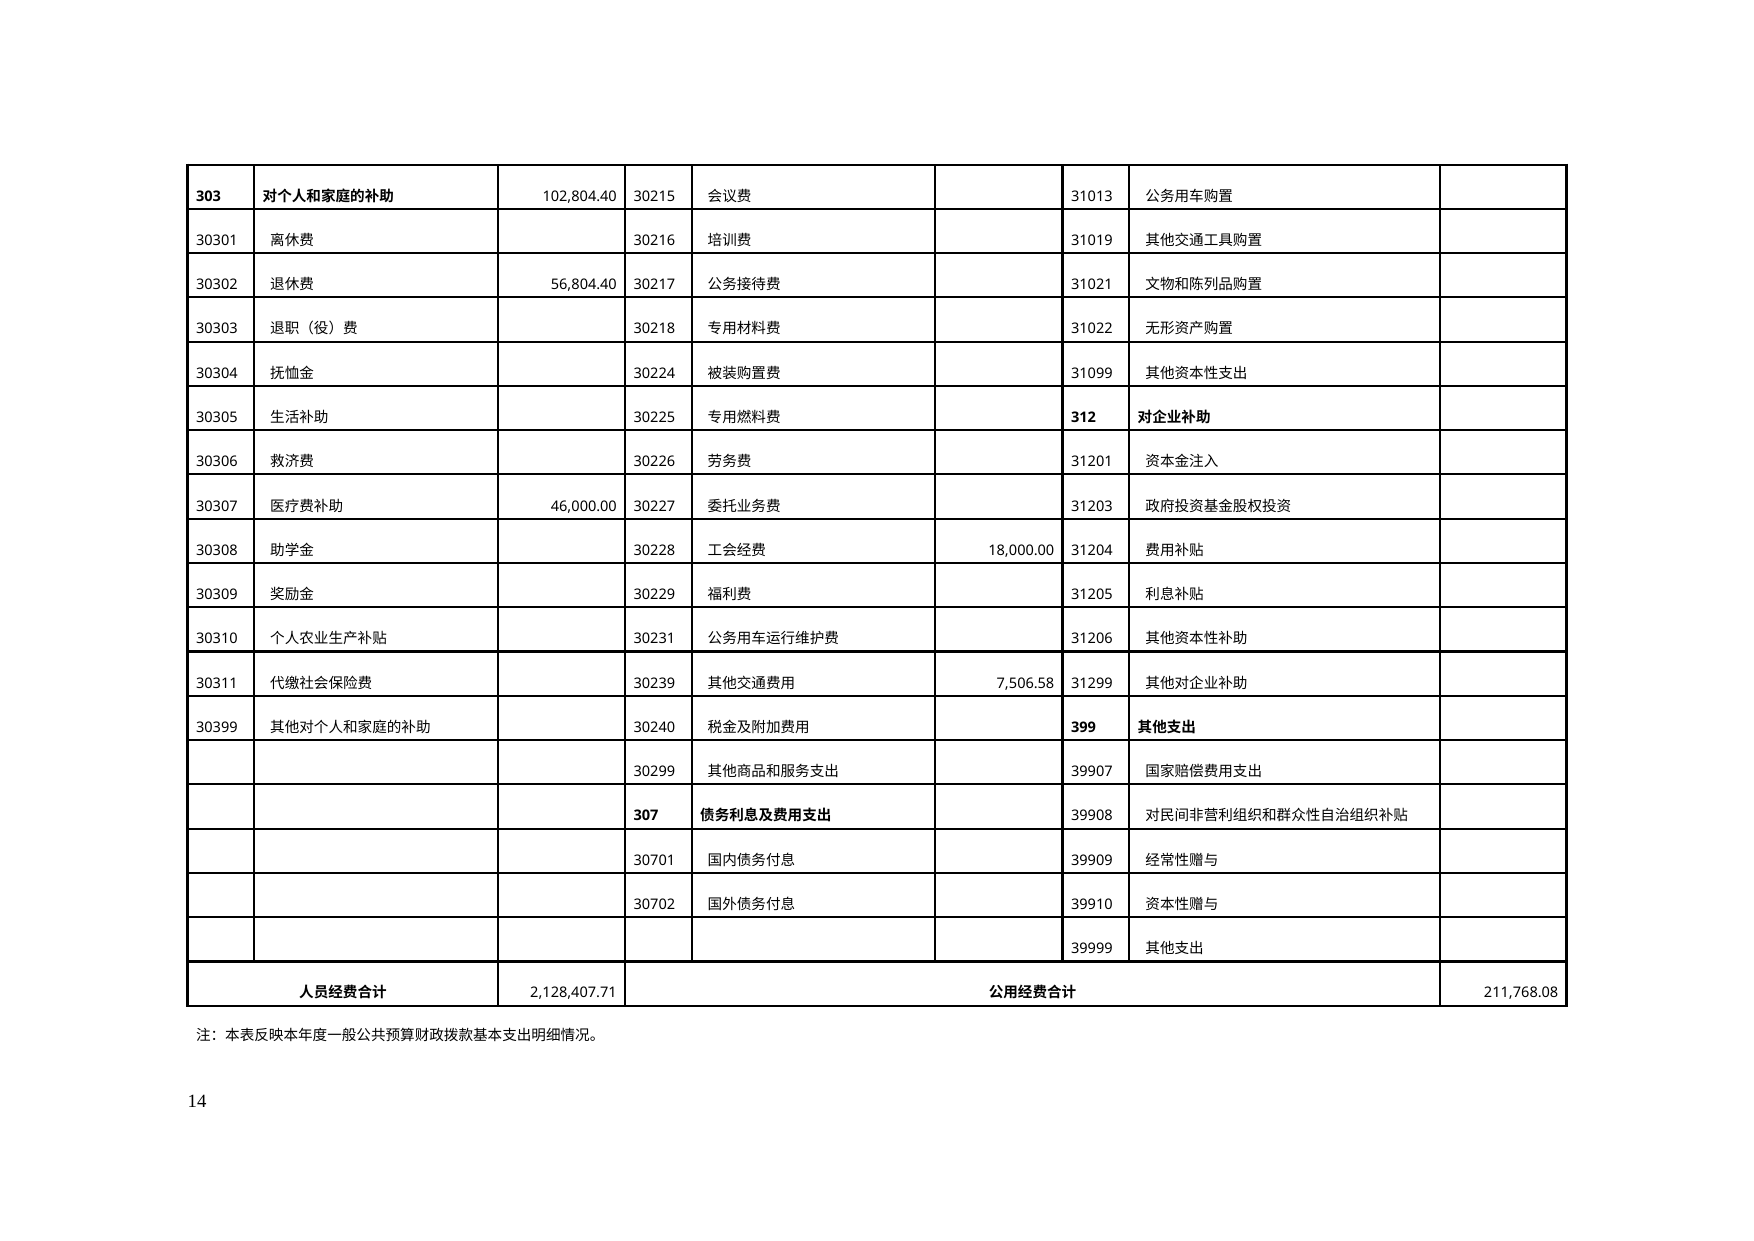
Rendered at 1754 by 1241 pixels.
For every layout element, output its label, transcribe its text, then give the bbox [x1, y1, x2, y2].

table_cell 救济费 [255, 431, 497, 473]
table_cell 其他对个人和家庭的补助 [255, 697, 497, 739]
table_cell [499, 653, 624, 695]
table_cell 30304 [189, 343, 253, 385]
table_cell [936, 254, 1061, 296]
table_cell [499, 387, 624, 429]
table_cell [936, 431, 1061, 473]
table_cell [499, 298, 624, 341]
table_cell [936, 166, 1061, 208]
table_cell [1441, 431, 1565, 473]
table_cell [936, 298, 1061, 341]
table_cell [1441, 741, 1565, 783]
table_cell 对企业补助 [1130, 387, 1439, 429]
table_cell [1441, 520, 1565, 562]
table_cell 312 [1064, 387, 1128, 429]
table_cell 39908 [1064, 785, 1128, 827]
table_cell 399 [1064, 697, 1128, 739]
table_cell [189, 874, 253, 916]
table_cell 30224 [626, 343, 691, 385]
table_cell 30227 [626, 475, 691, 518]
table_cell 医疗费补助 [255, 475, 497, 518]
table_cell 31022 [1064, 298, 1128, 341]
table_cell [936, 785, 1061, 827]
table_cell [1441, 475, 1565, 518]
table_cell 303 [189, 166, 253, 208]
table_cell [255, 741, 497, 783]
table_cell 专用燃料费 [693, 387, 934, 429]
table_cell 30302 [189, 254, 253, 296]
table_cell [1441, 210, 1565, 252]
table_cell 30299 [626, 741, 691, 783]
table_cell [1441, 564, 1565, 606]
table_cell [499, 785, 624, 827]
table_cell 离休费 [255, 210, 497, 252]
table_cell [189, 785, 253, 827]
table_cell 被装购置费 [693, 343, 934, 385]
table_cell 税金及附加费用 [693, 697, 934, 739]
table_cell 30231 [626, 608, 691, 650]
table_cell 30303 [189, 298, 253, 341]
table_cell 委托业务费 [693, 475, 934, 518]
table_cell 会议费 [693, 166, 934, 208]
table_cell [189, 830, 253, 872]
table_cell [499, 564, 624, 606]
table_cell 其他商品和服务支出 [693, 741, 934, 783]
table_cell 30702 [626, 874, 691, 916]
table_cell 人员经费合计 [189, 963, 497, 1004]
table_cell 无形资产购置 [1130, 298, 1439, 341]
table_cell 18,000.00 [936, 520, 1061, 562]
table_cell [499, 343, 624, 385]
table_cell 31299 [1064, 653, 1128, 695]
table_cell [1441, 918, 1565, 960]
table_cell 奖励金 [255, 564, 497, 606]
table_cell 30308 [189, 520, 253, 562]
table_cell [255, 918, 497, 960]
table_cell 30701 [626, 830, 691, 872]
table_cell 公务接待费 [693, 254, 934, 296]
table_cell 费用补贴 [1130, 520, 1439, 562]
table_cell 39909 [1064, 830, 1128, 872]
table_cell 46,000.00 [499, 475, 624, 518]
table_cell 公务用车运行维护费 [693, 608, 934, 650]
table_cell 31205 [1064, 564, 1128, 606]
table_cell 经常性赠与 [1130, 830, 1439, 872]
table_cell [936, 343, 1061, 385]
table_cell [1441, 874, 1565, 916]
table_cell 政府投资基金股权投资 [1130, 475, 1439, 518]
table_cell 31206 [1064, 608, 1128, 650]
table_cell 31201 [1064, 431, 1128, 473]
table_cell 其他资本性补助 [1130, 608, 1439, 650]
table_cell 对民间非营利组织和群众性自治组织补贴 [1130, 785, 1439, 827]
table_cell 30215 [626, 166, 691, 208]
table_cell 31203 [1064, 475, 1128, 518]
table_cell 代缴社会保险费 [255, 653, 497, 695]
table_cell 30228 [626, 520, 691, 562]
table_cell 其他支出 [1130, 918, 1439, 960]
table_cell 国家赔偿费用支出 [1130, 741, 1439, 783]
table_cell 31019 [1064, 210, 1128, 252]
table_cell [936, 608, 1061, 650]
table_cell 注：本表反映本年度一般公共预算财政拨款基本支出明细情况。 [188, 1007, 1566, 1044]
table_cell 其他交通费用 [693, 653, 934, 695]
table_cell [1441, 608, 1565, 650]
table_cell [255, 830, 497, 872]
table_cell [936, 697, 1061, 739]
table_cell 31099 [1064, 343, 1128, 385]
table_cell 其他对企业补助 [1130, 653, 1439, 695]
table_cell [1441, 166, 1565, 208]
table_cell 39999 [1064, 918, 1128, 960]
table_cell 其他资本性支出 [1130, 343, 1439, 385]
table_cell [936, 564, 1061, 606]
table_cell 对个人和家庭的补助 [255, 166, 497, 208]
table_cell 30226 [626, 431, 691, 473]
table_cell 退职（役）费 [255, 298, 497, 341]
table_cell [936, 387, 1061, 429]
table_cell [1441, 830, 1565, 872]
table_cell 31204 [1064, 520, 1128, 562]
table_cell [499, 741, 624, 783]
table_cell [499, 874, 624, 916]
table_cell [936, 741, 1061, 783]
table_cell 30305 [189, 387, 253, 429]
table_cell [693, 918, 934, 960]
table_cell [255, 874, 497, 916]
table_cell [499, 608, 624, 650]
table_cell 30399 [189, 697, 253, 739]
table_cell [936, 918, 1061, 960]
table_cell [936, 874, 1061, 916]
table_cell 抚恤金 [255, 343, 497, 385]
table_cell [499, 918, 624, 960]
table_cell 30216 [626, 210, 691, 252]
table_cell 培训费 [693, 210, 934, 252]
table_cell 30301 [189, 210, 253, 252]
table_cell 福利费 [693, 564, 934, 606]
table_cell [189, 918, 253, 960]
table_cell 生活补助 [255, 387, 497, 429]
table_cell 31021 [1064, 254, 1128, 296]
table_cell 利息补贴 [1130, 564, 1439, 606]
table_cell [499, 697, 624, 739]
table_cell 资本性赠与 [1130, 874, 1439, 916]
table_cell [1441, 298, 1565, 341]
table_cell [1441, 697, 1565, 739]
table_cell 307 [626, 785, 691, 827]
table_cell [936, 210, 1061, 252]
table_cell 211,768.08 [1441, 963, 1565, 1004]
table_cell [936, 475, 1061, 518]
table_cell [255, 785, 497, 827]
table_cell 个人农业生产补贴 [255, 608, 497, 650]
table_cell 30218 [626, 298, 691, 341]
table_cell 工会经费 [693, 520, 934, 562]
table_cell 30307 [189, 475, 253, 518]
table_cell 30229 [626, 564, 691, 606]
table_cell 31013 [1064, 166, 1128, 208]
table_cell [499, 210, 624, 252]
table_cell 30239 [626, 653, 691, 695]
table_cell [1441, 343, 1565, 385]
table_cell [1441, 254, 1565, 296]
table_cell 助学金 [255, 520, 497, 562]
table_cell 退休费 [255, 254, 497, 296]
table_cell 债务利息及费用支出 [693, 785, 934, 827]
table_cell 30225 [626, 387, 691, 429]
table_cell 其他交通工具购置 [1130, 210, 1439, 252]
table_cell 30217 [626, 254, 691, 296]
table_cell 30311 [189, 653, 253, 695]
table_cell 30309 [189, 564, 253, 606]
table_cell [499, 520, 624, 562]
table_cell [626, 918, 691, 960]
table_cell [1441, 785, 1565, 827]
table_cell [189, 741, 253, 783]
table_cell [499, 830, 624, 872]
table_cell 其他支出 [1130, 697, 1439, 739]
table_cell 39907 [1064, 741, 1128, 783]
table_cell 2,128,407.71 [499, 963, 624, 1004]
table_cell [499, 431, 624, 473]
table_cell 专用材料费 [693, 298, 934, 341]
table_cell 56,804.40 [499, 254, 624, 296]
table_cell 公务用车购置 [1130, 166, 1439, 208]
table_cell 30306 [189, 431, 253, 473]
table_cell 国外债务付息 [693, 874, 934, 916]
table_cell [1441, 653, 1565, 695]
table_cell 39910 [1064, 874, 1128, 916]
table_cell 资本金注入 [1130, 431, 1439, 473]
table_cell 劳务费 [693, 431, 934, 473]
table_cell 102,804.40 [499, 166, 624, 208]
table_cell [936, 830, 1061, 872]
table_cell 30240 [626, 697, 691, 739]
table_cell 公用经费合计 [626, 963, 1439, 1004]
table_cell 30310 [189, 608, 253, 650]
table_cell 文物和陈列品购置 [1130, 254, 1439, 296]
table_cell [1441, 387, 1565, 429]
table_cell 7,506.58 [936, 653, 1061, 695]
table_cell 国内债务付息 [693, 830, 934, 872]
